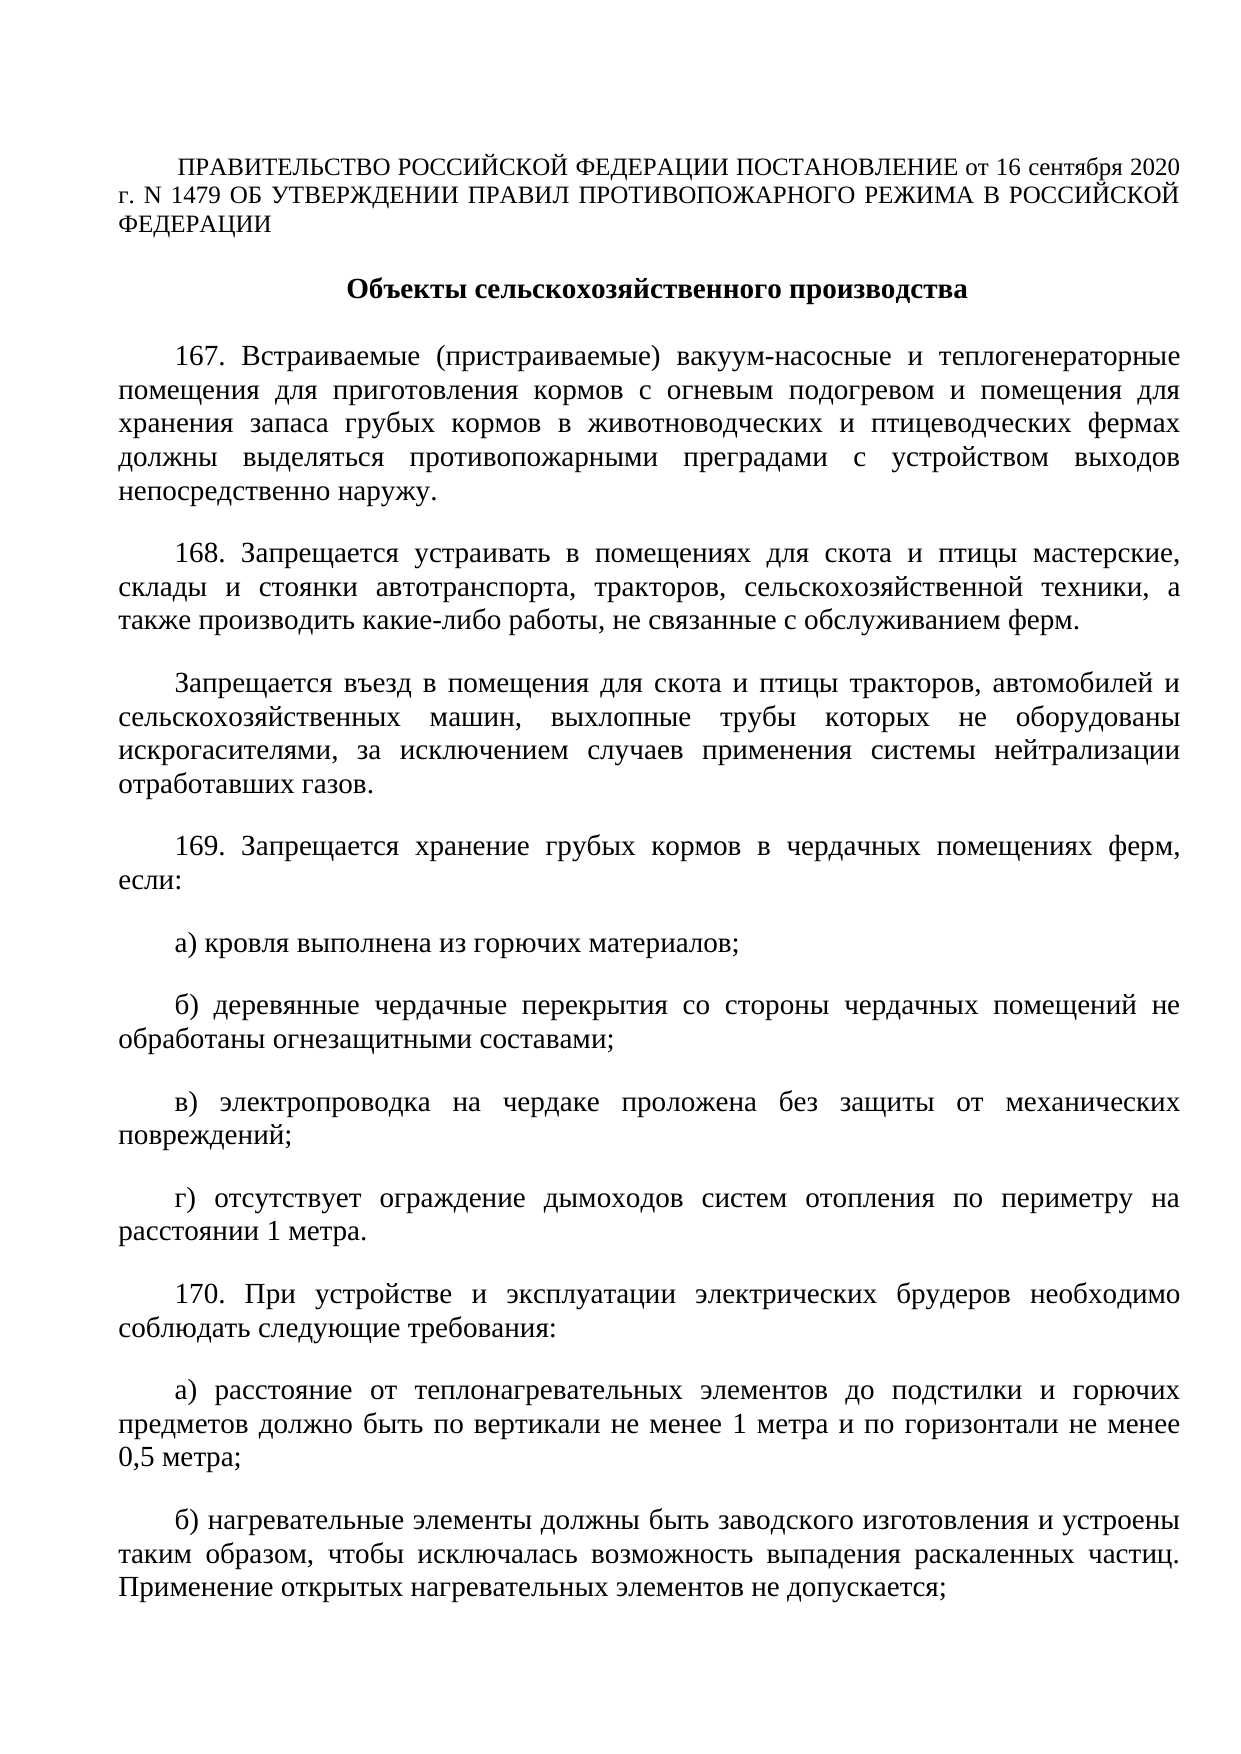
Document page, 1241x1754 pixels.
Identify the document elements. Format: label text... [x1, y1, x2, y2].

text 168. Запрещается устраивать в помещениях для скота и птицы мастерские, склады и стоянки автотранспорта, тракторов, сельскохозяйственной техники, а также производить какие-либо работы, не связанные с обслуживанием ферм. [118, 535, 1181, 636]
text Объекты сельскохозяйственного производства [118, 271, 1181, 305]
text 169. Запрещается хранение грубых кормов в чердачных помещениях ферм, если: [118, 828, 1181, 896]
text Запрещается въезд в помещения для скота и птицы тракторов, автомобилей и сельскохозяйственных машин, выхлопные трубы которых не оборудованы искрогасителями, за исключением случаев применения системы нейтрализации отработавших газов. [118, 665, 1181, 799]
text в) электропроводка на чердаке проложена без защиты от механических повреждений; [118, 1084, 1181, 1151]
text б) деревянные чердачные перекрытия со стороны чердачных помещений не обработаны огнезащитными составами; [118, 987, 1181, 1054]
text 170. При устройстве и эксплуатации электрических брудеров необходимо соблюдать следующие требования: [118, 1276, 1181, 1343]
text а) расстояние от теплонагревательных элементов до подстилки и горючих предметов должно быть по вертикали не менее 1 метра и по горизонтали не менее 0,5 метра; [118, 1372, 1181, 1473]
text 167. Встраиваемые (пристраиваемые) вакуум-насосные и теплогенераторные помещения для приготовления кормов с огневым подогревом и помещения для хранения запаса грубых кормов в животноводческих и птицеводческих фермах должны выделяться противопожарными преградами с устройством выходов непосредственно наружу. [118, 338, 1181, 506]
text ПРАВИТЕЛЬСТВО РОССИЙСКОЙ ФЕДЕРАЦИИ ПОСТАНОВЛЕНИЕ от 16 сентября 2020 г. N 1479 ОБ УТВЕРЖДЕНИИ ПРАВИЛ ПРОТИВОПОЖАРНОГО РЕЖИМА В РОССИЙСКОЙ ФЕДЕРАЦИИ [118, 152, 1181, 238]
text а) кровля выполнена из горючих материалов; [118, 925, 1181, 958]
text б) нагревательные элементы должны быть заводского изготовления и устроены таким образом, чтобы исключалась возможность выпадения раскаленных частиц. Применение открытых нагревательных элементов не допускается; [118, 1502, 1181, 1603]
text г) отсутствует ограждение дымоходов систем отопления по периметру на расстоянии 1 метра. [118, 1180, 1181, 1247]
